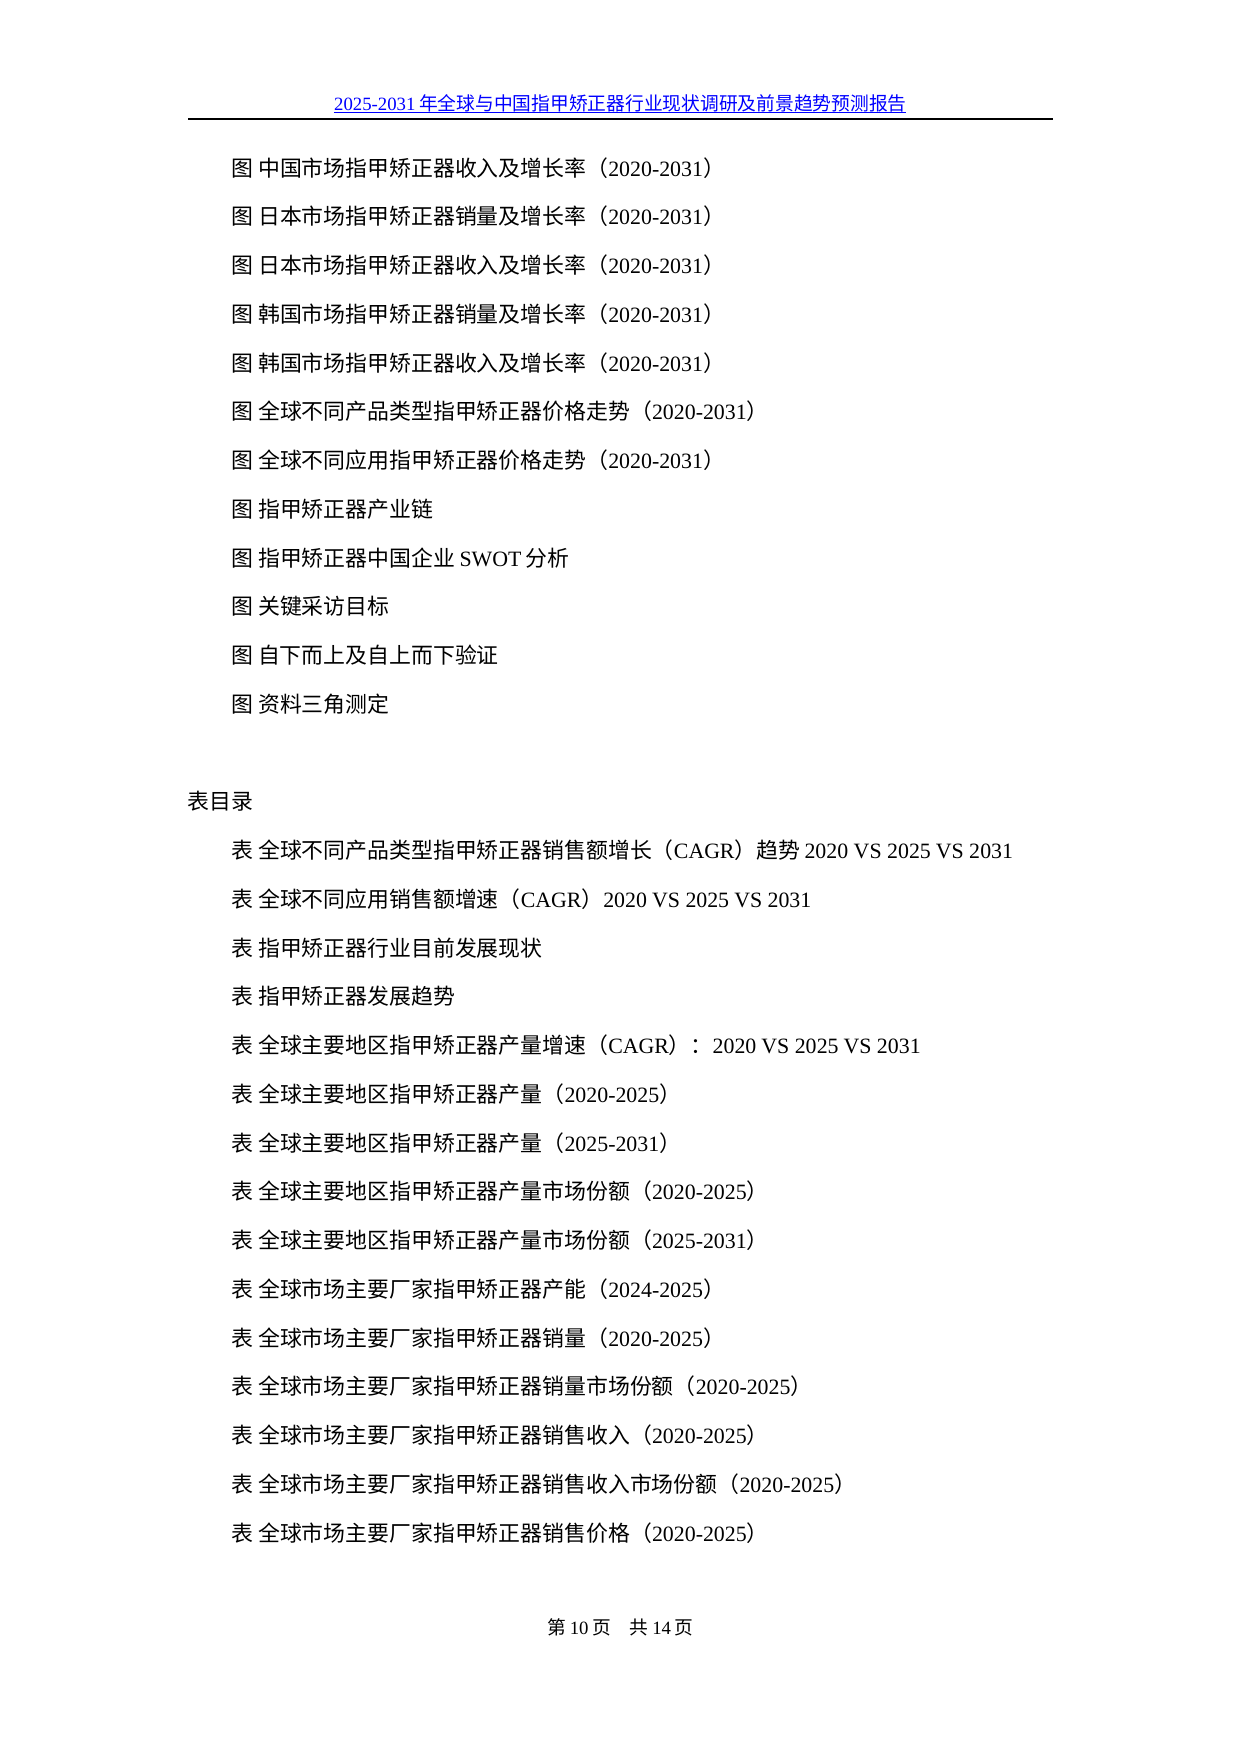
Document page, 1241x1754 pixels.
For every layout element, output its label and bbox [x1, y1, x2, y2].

text [187, 150, 1053, 1548]
